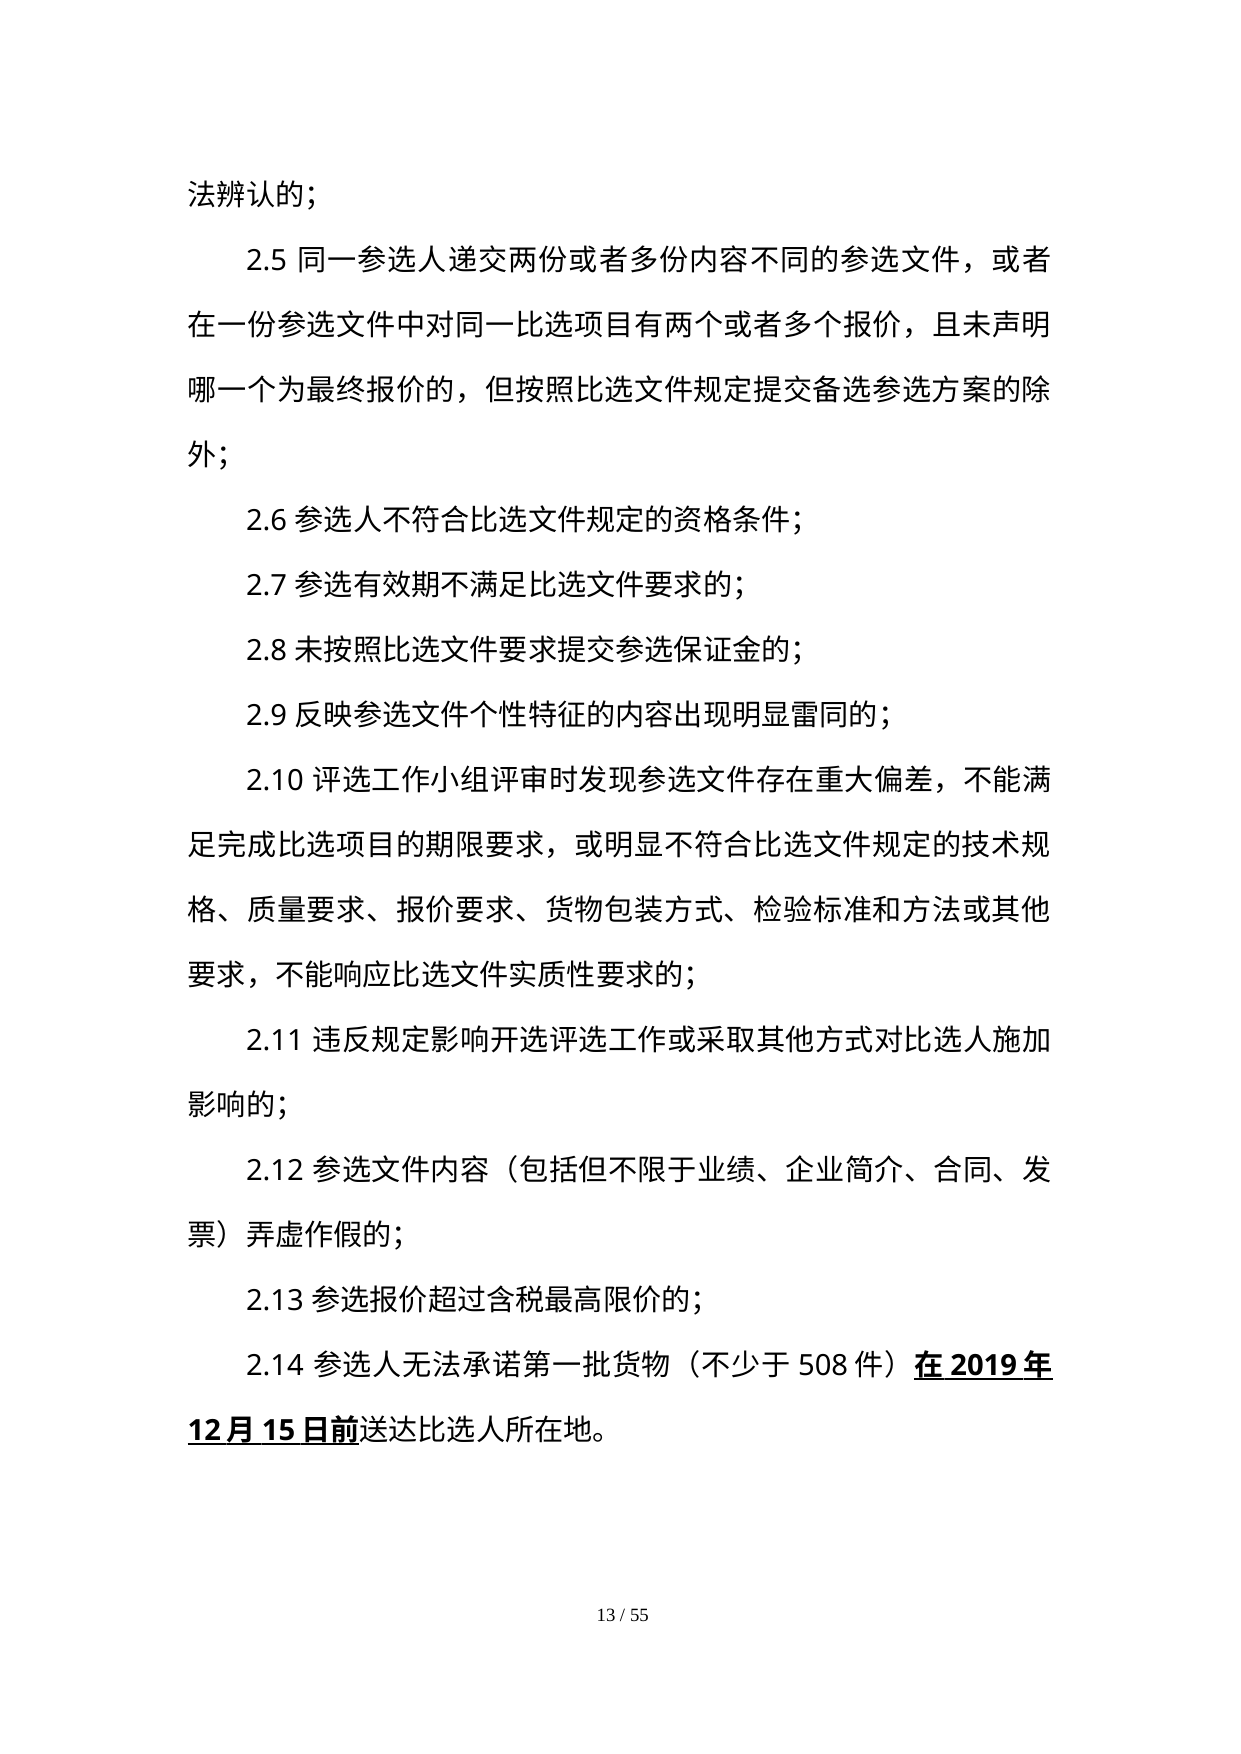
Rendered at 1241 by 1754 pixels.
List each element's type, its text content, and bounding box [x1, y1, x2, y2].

text 2.14 参选人无法承诺第一批货物（不少于508件）在2019年12月15日前送达比选人所在地。 [187, 1330, 1053, 1460]
text 2.10 评选工作小组评审时发现参选文件存在重大偏差，不能满足完成比选项目的期限要求，或明显不符合比选文件规定的技术规格、质量要求、报价要求、货物包装方式、检验标准和方法或其他要求，不能响应比选文件实质性要求的； [187, 745, 1053, 1005]
text 2.12 参选文件内容（包括但不限于业绩、企业简介、合同、发票）弄虚作假的； [187, 1135, 1053, 1265]
text 2.9 反映参选文件个性特征的内容出现明显雷同的； [187, 680, 1053, 745]
text 2.13 参选报价超过含税最高限价的； [187, 1265, 1053, 1330]
text 2.7 参选有效期不满足比选文件要求的； [187, 550, 1053, 615]
text 2.11 违反规定影响开选评选工作或采取其他方式对比选人施加影响的； [187, 1005, 1053, 1135]
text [187, 160, 1053, 225]
text 2.6 参选人不符合比选文件规定的资格条件； [187, 485, 1053, 550]
text 2.8 未按照比选文件要求提交参选保证金的； [187, 615, 1053, 680]
text 2.5 同一参选人递交两份或者多份内容不同的参选文件，或者在一份参选文件中对同一比选项目有两个或者多个报价，且未声明哪一个为最终报价的，但按照比选文件规定提交备选参选方案的除外； [187, 225, 1053, 485]
